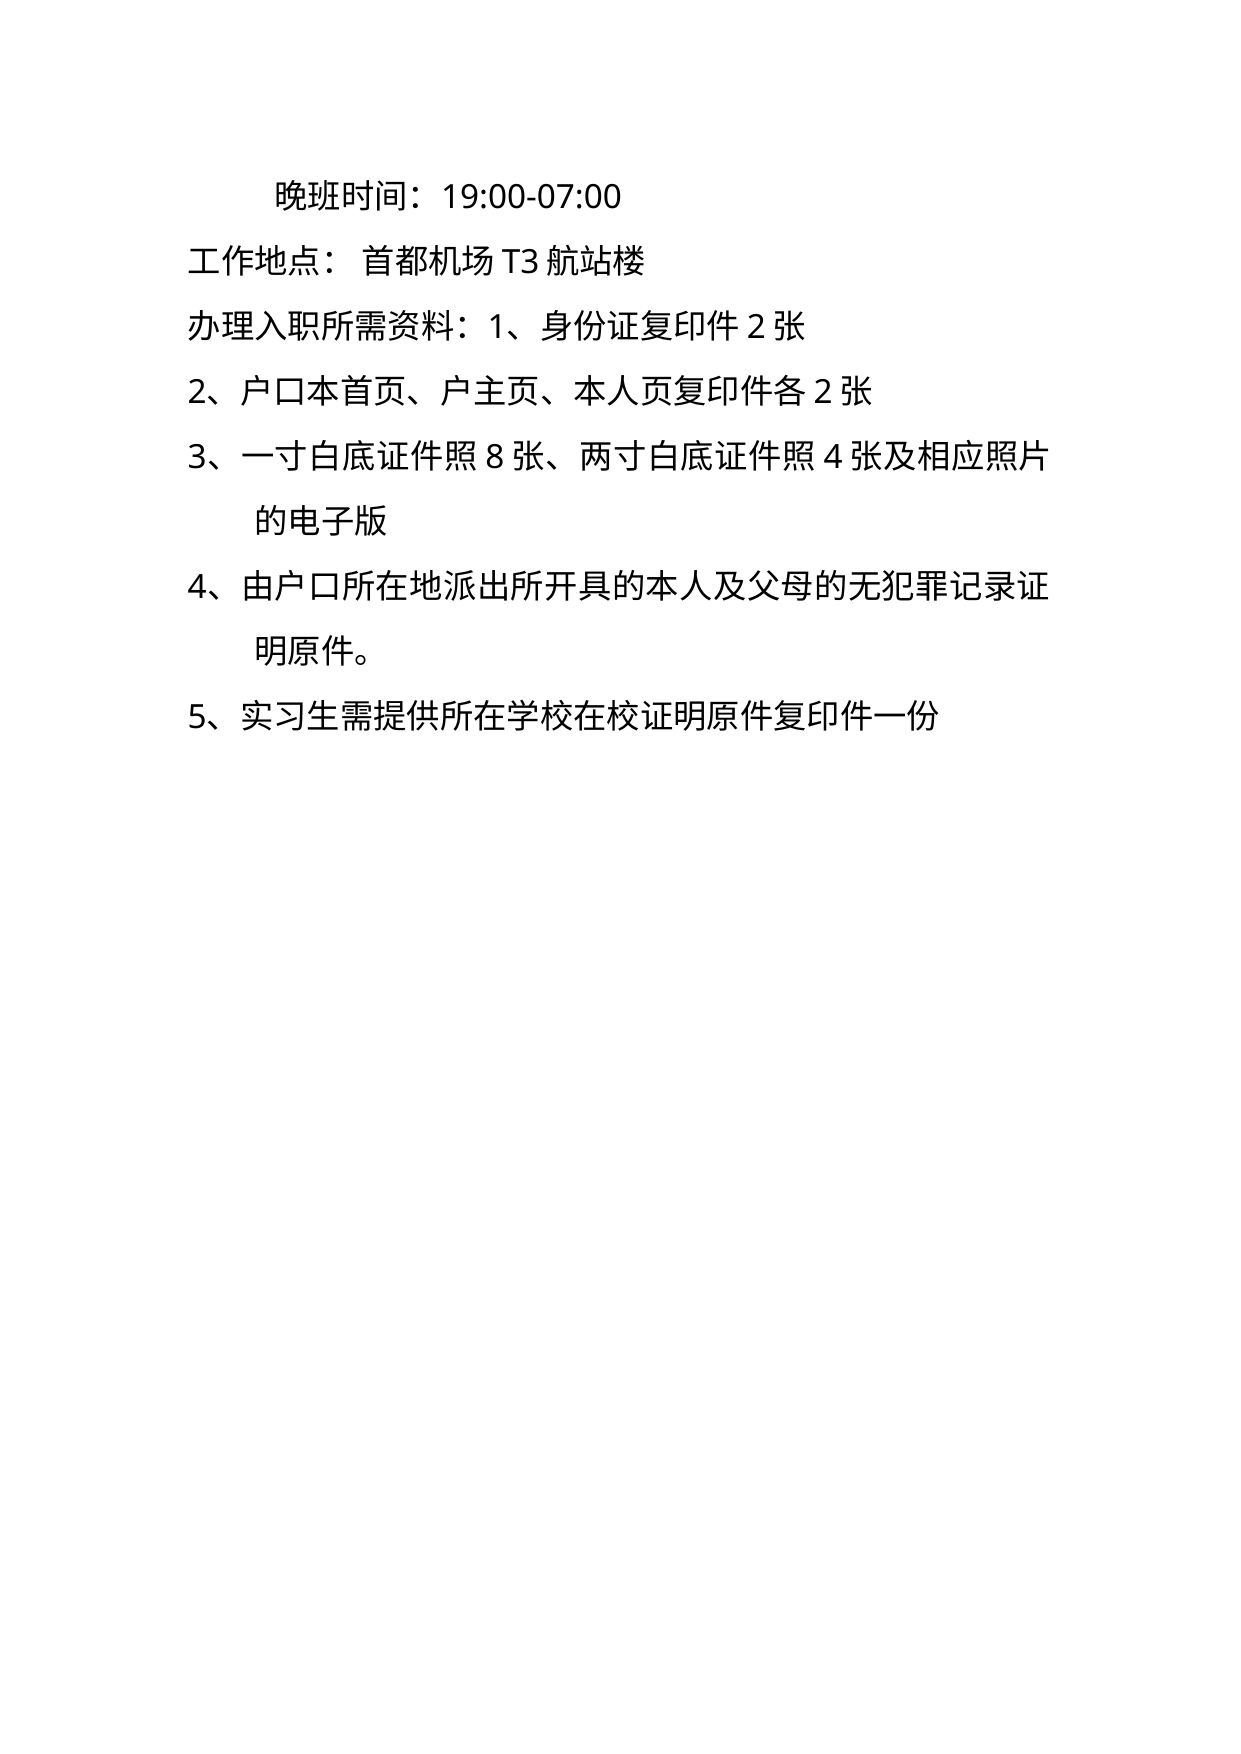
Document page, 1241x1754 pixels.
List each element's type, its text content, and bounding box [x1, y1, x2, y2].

text 工作地点： 首都机场T3航站楼 [187, 227, 1053, 292]
text 2、户口本首页、户主页、本人页复印件各2张 [187, 357, 1053, 422]
text 4、由户口所在地派出所开具的本人及父母的无犯罪记录证明原件。 [187, 552, 1053, 682]
text 晚班时间：19:00-07:00 [187, 162, 1053, 227]
text 5、实习生需提供所在学校在校证明原件复印件一份 [187, 682, 1053, 747]
text 办理入职所需资料：1、身份证复印件2张 [187, 292, 1053, 357]
text 3、一寸白底证件照8张、两寸白底证件照4张及相应照片的电子版 [187, 422, 1053, 552]
